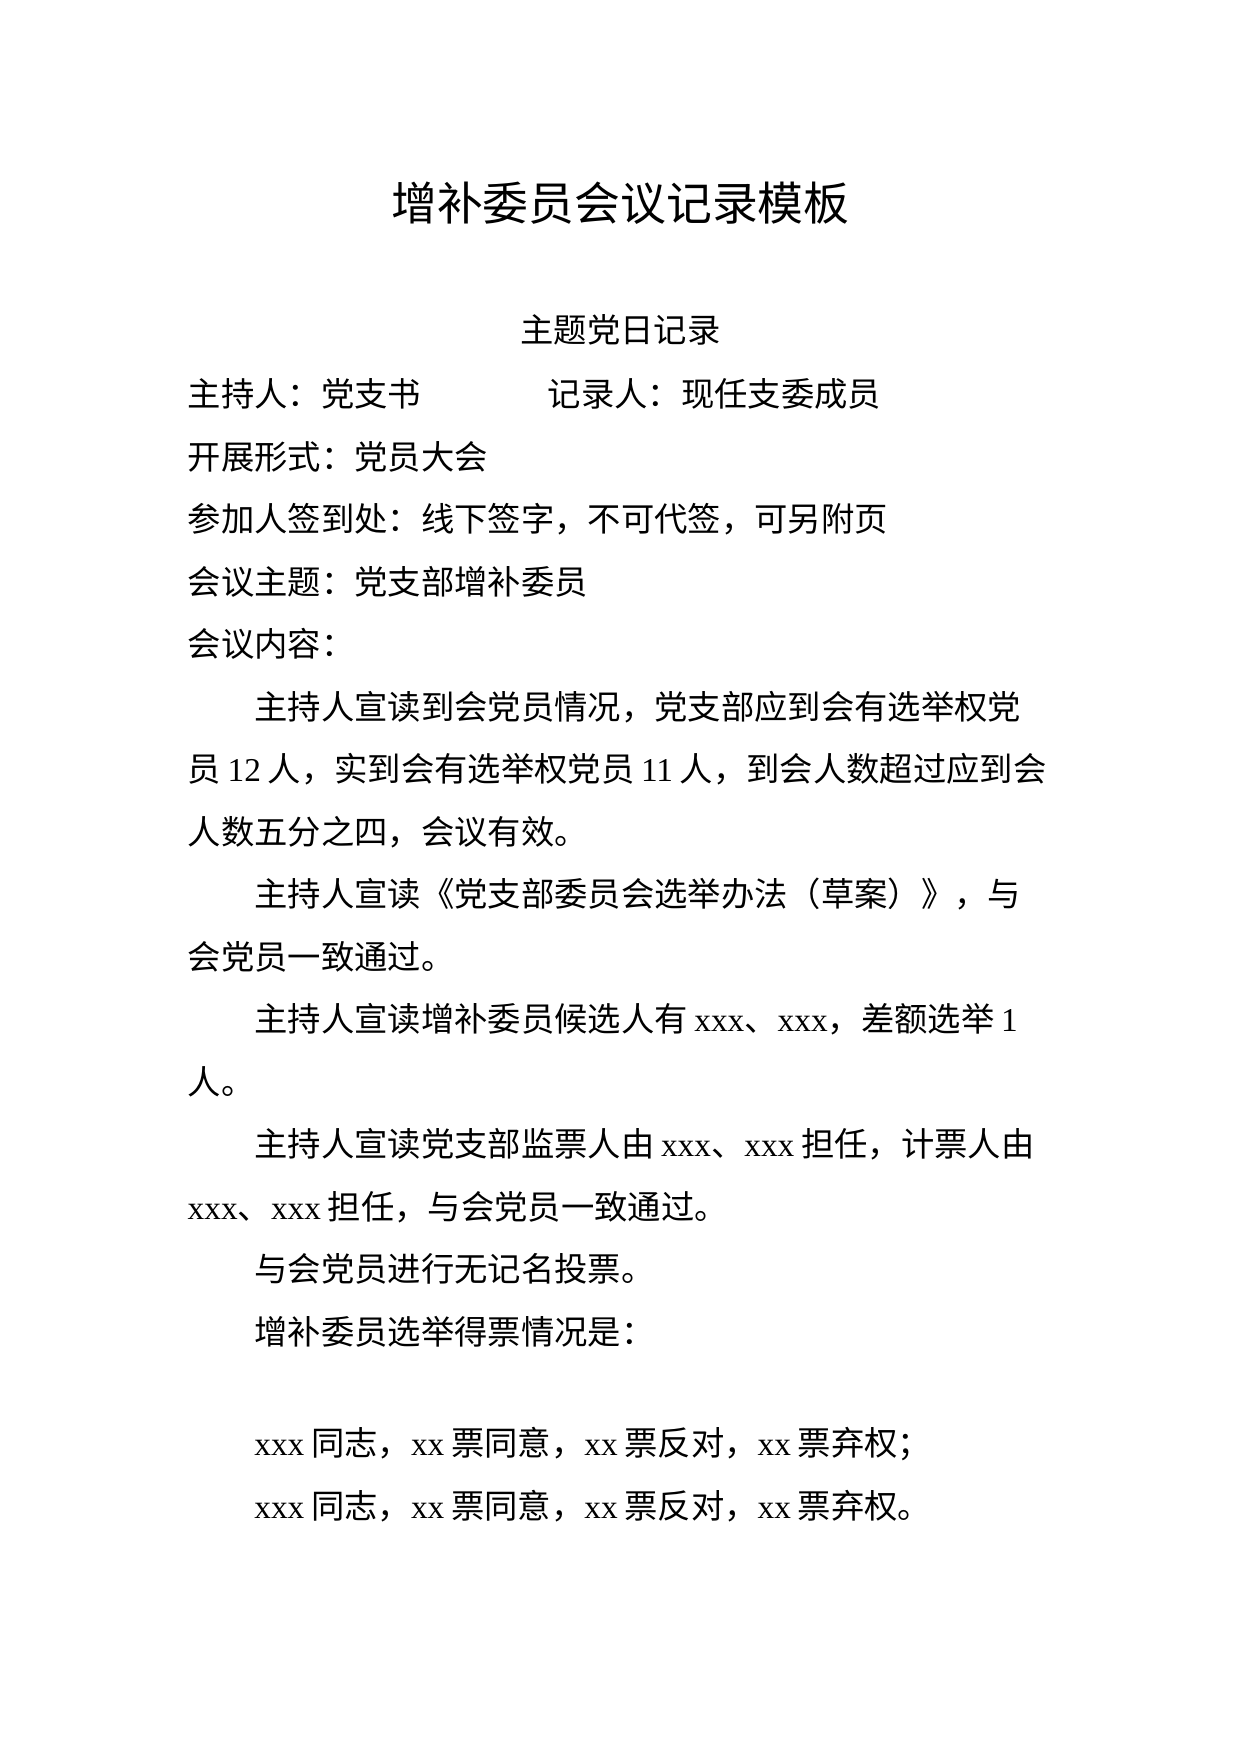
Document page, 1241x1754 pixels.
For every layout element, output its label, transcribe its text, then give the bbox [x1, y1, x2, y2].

text 会议内容： [187, 607, 1053, 669]
text 与会党员进行无记名投票。 [187, 1232, 1053, 1294]
text 主持人宣读《党支部委员会选举办法（草案）》，与会党员一致通过。 [187, 857, 1053, 982]
text 增补委员会议记录模板 [187, 162, 1053, 235]
text 主题党日记录 [187, 284, 1053, 357]
text 参加人签到处：线下签字，不可代签，可另附页 [187, 482, 1053, 544]
text xxx同志，xx票同意，xx票反对，xx票弃权； [187, 1406, 1053, 1468]
text xxx同志，xx票同意，xx票反对，xx票弃权。 [187, 1468, 1053, 1531]
text 主持人宣读增补委员候选人有xxx、xxx，差额选举1人。 [187, 982, 1053, 1107]
text 主持人宣读党支部监票人由xxx、xxx担任，计票人由xxx、xxx担任，与会党员一致通过。 [187, 1107, 1053, 1232]
text 会议主题：党支部增补委员 [187, 544, 1053, 607]
text 主持人：党支书 记录人：现任支委成员 [187, 357, 1053, 419]
text 增补委员选举得票情况是： [187, 1294, 1053, 1357]
text 开展形式：党员大会 [187, 419, 1053, 482]
text 主持人宣读到会党员情况，党支部应到会有选举权党员12人，实到会有选举权党员11人，到会人数超过应到会人数五分之四，会议有效。 [187, 669, 1053, 857]
